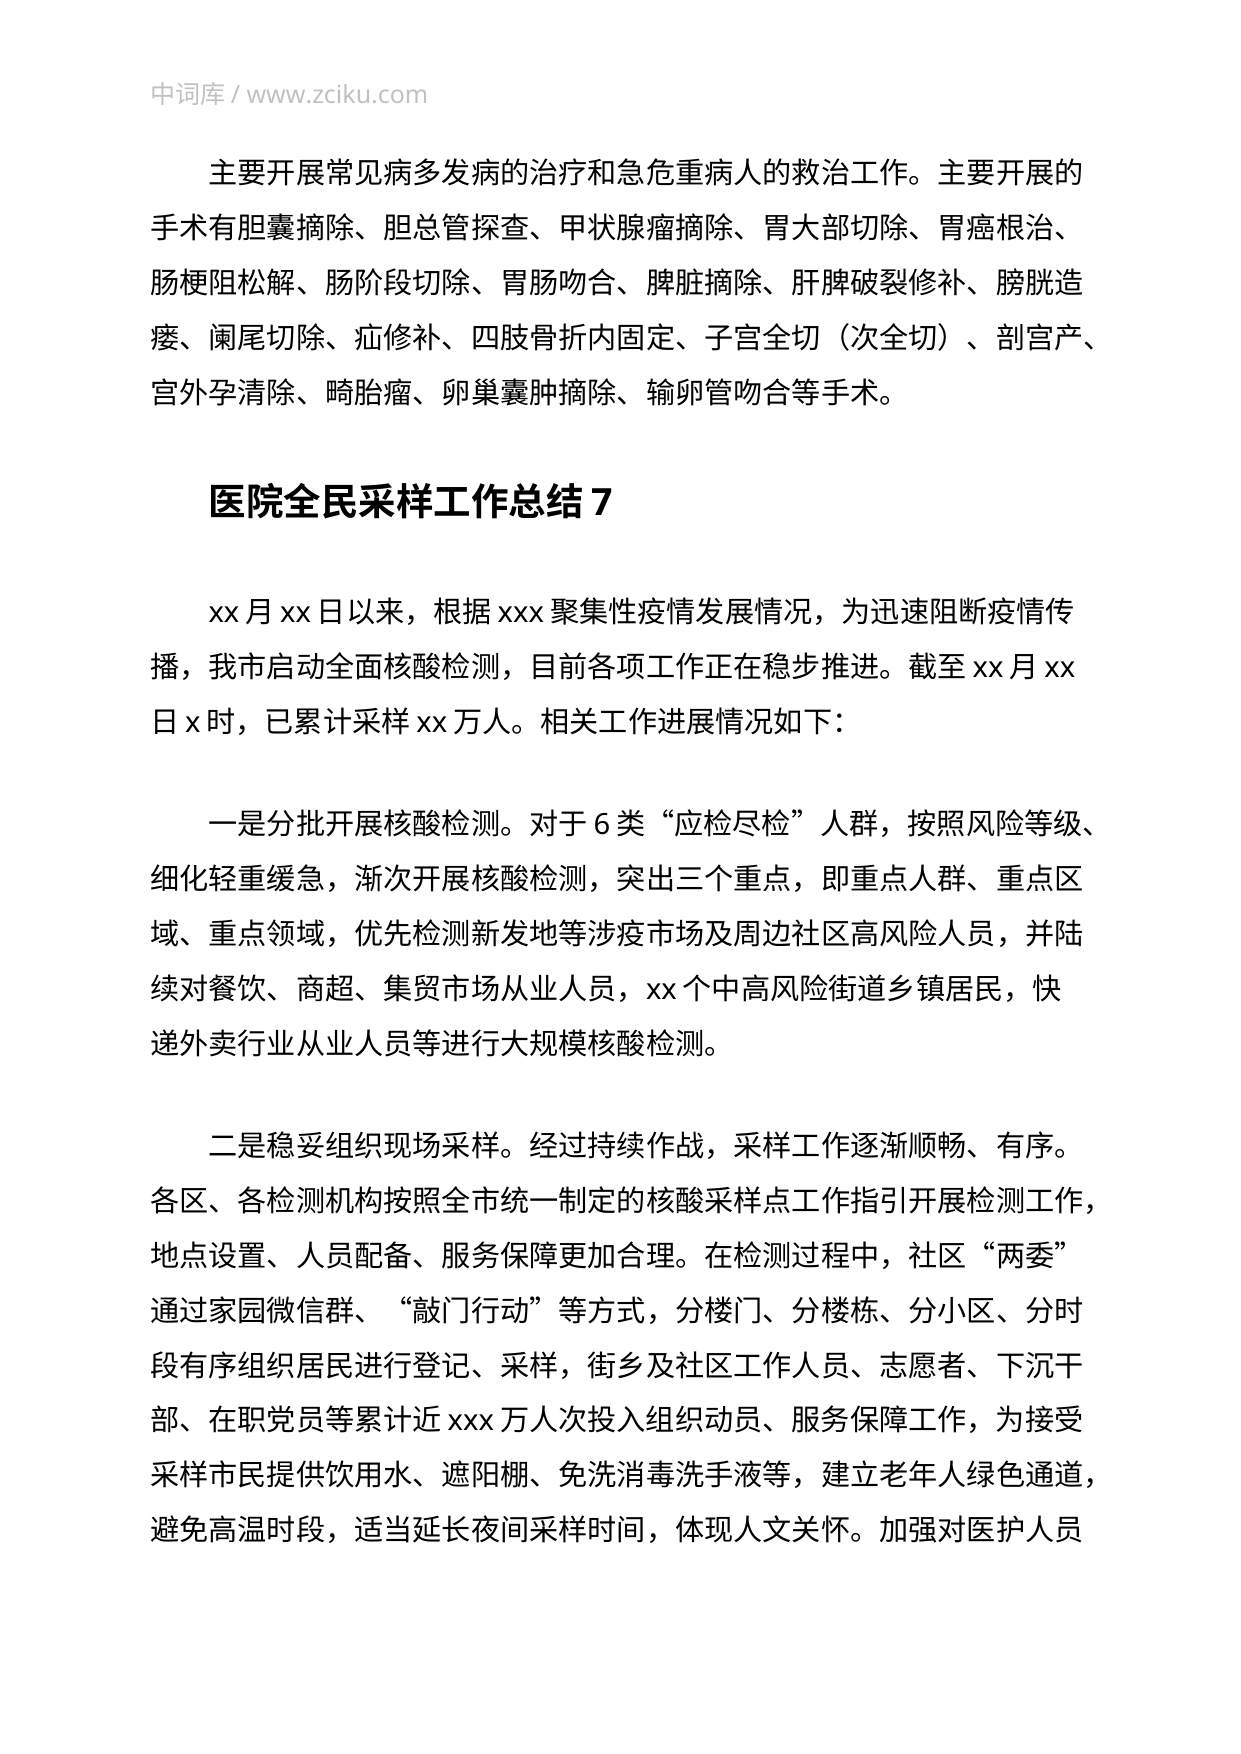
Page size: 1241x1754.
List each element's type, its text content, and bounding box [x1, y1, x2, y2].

text 一是分批开展核酸检测。对于6类“应检尽检”人群，按照风险等级、细化轻重缓急，渐次开展核酸检测，突出三个重点，即重点人群、重点区域、重点领域，优先检测新发地等涉疫市场及周边社区高风险人员，并陆续对餐饮、商超、集贸市场从业人员，xx个中高风险街道乡镇居民，快递外卖行业从业人员等进行大规模核酸检测。 [150, 801, 1090, 1063]
text 医院全民采样工作总结7 [150, 471, 1090, 526]
text 主要开展常见病多发病的治疗和急危重病人的救治工作。主要开展的手术有胆囊摘除、胆总管探查、甲状腺瘤摘除、胃大部切除、胃癌根治、肠梗阻松解、肠阶段切除、胃肠吻合、脾脏摘除、肝脾破裂修补、膀胱造瘘、阑尾切除、疝修补、四肢骨折内固定、子宫全切（次全切）、剖宫产、宫外孕清除、畸胎瘤、卵巢囊肿摘除、输卵管吻合等手术。 [150, 150, 1090, 412]
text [150, 1122, 1090, 1549]
text xx月xx日以来，根据xxx聚集性疫情发展情况，为迅速阻断疫情传播，我市启动全面核酸检测，目前各项工作正在稳步推进。截至xx月xx日x时，已累计采样xx万人。相关工作进展情况如下： [150, 589, 1090, 741]
